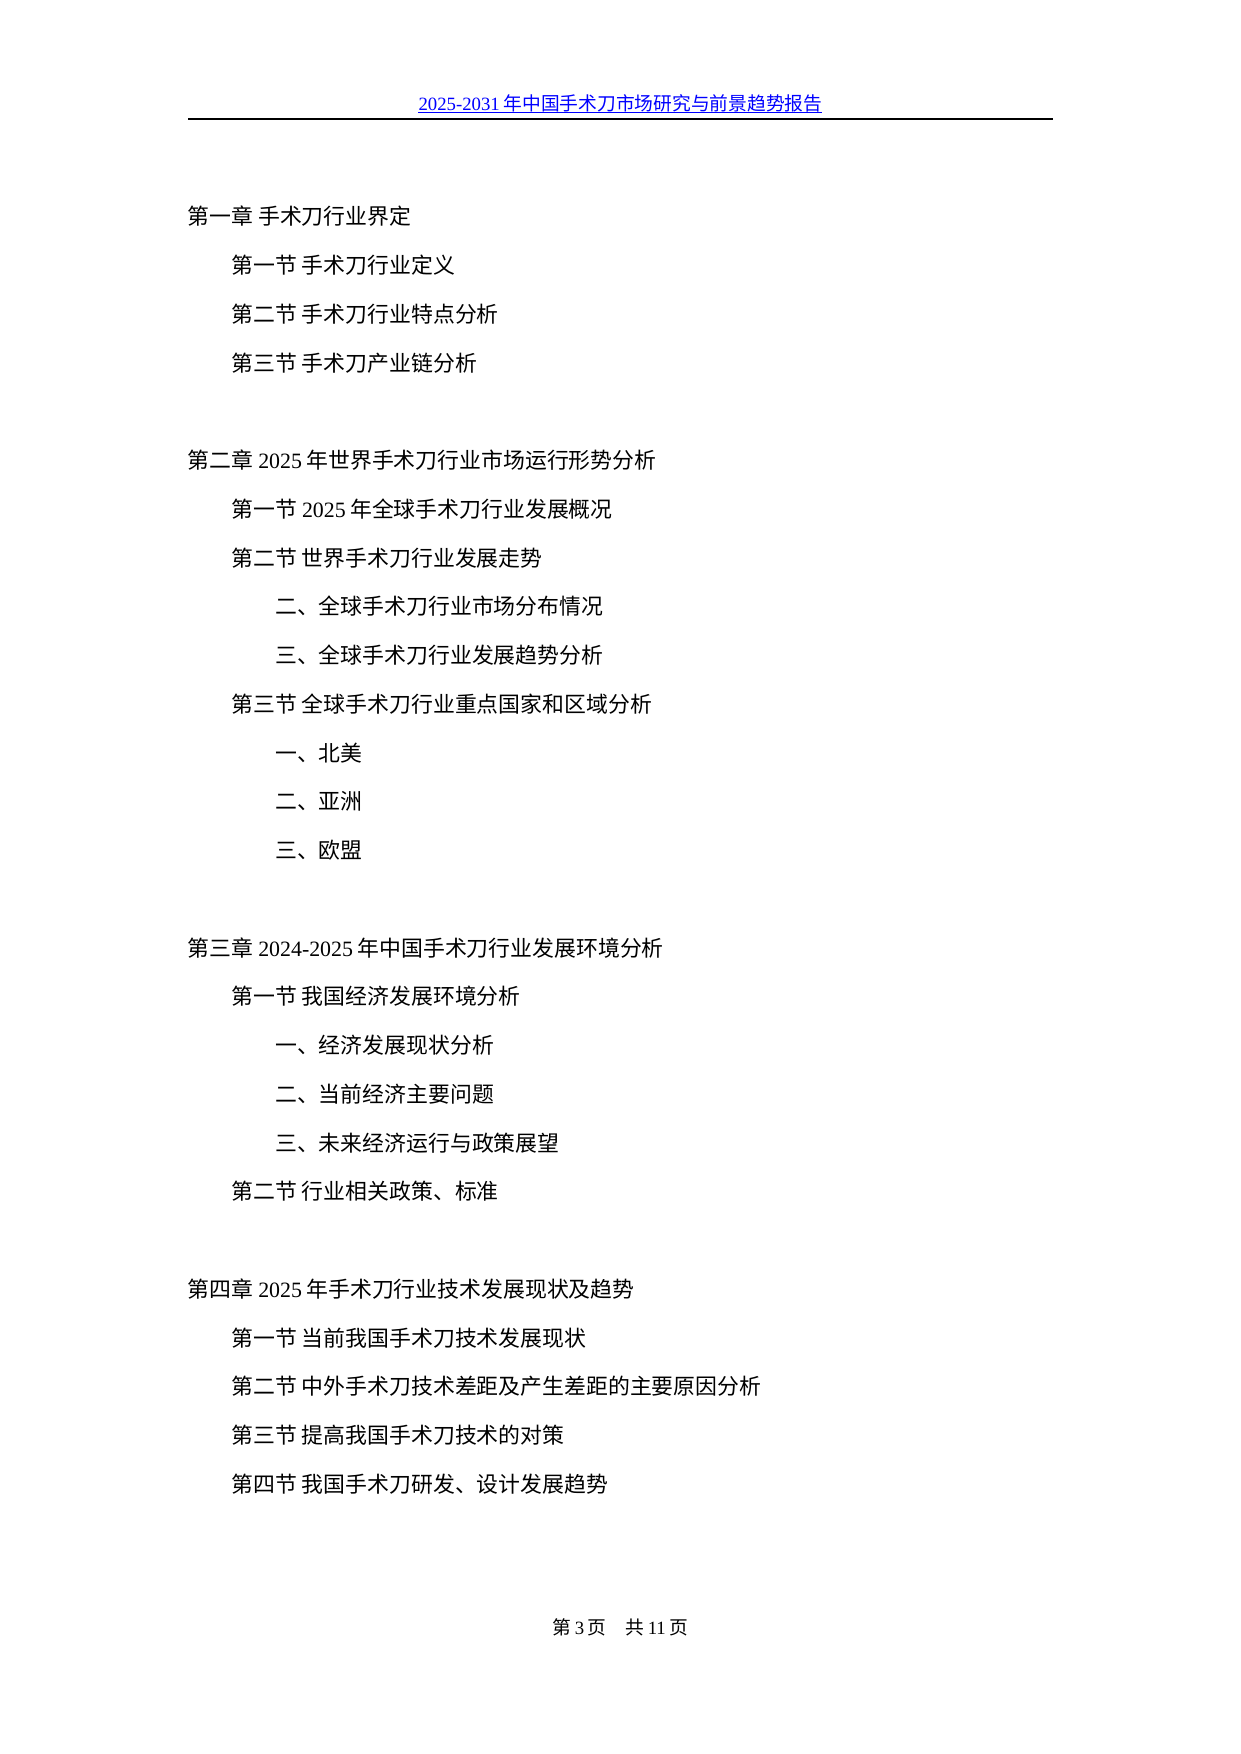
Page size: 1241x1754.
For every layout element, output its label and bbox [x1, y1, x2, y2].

text [187, 150, 1053, 1499]
